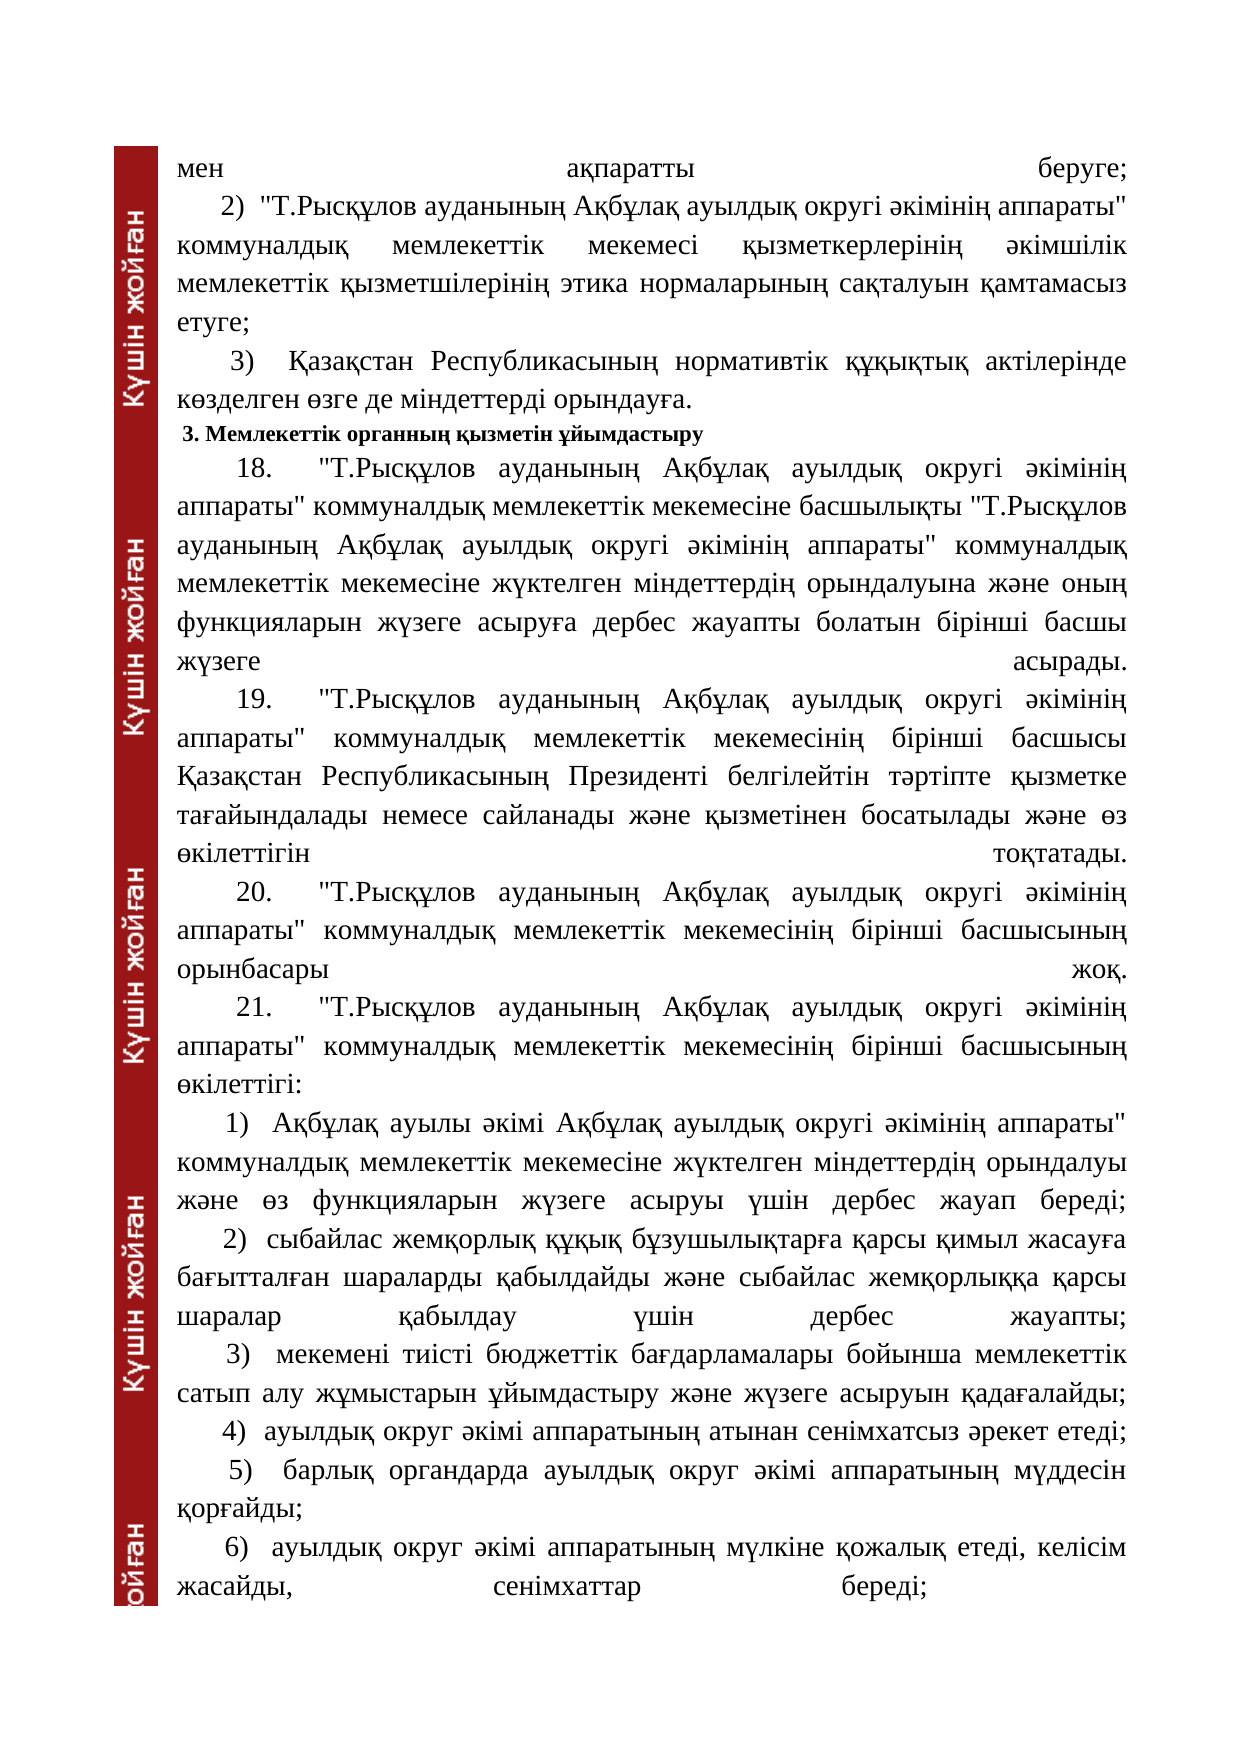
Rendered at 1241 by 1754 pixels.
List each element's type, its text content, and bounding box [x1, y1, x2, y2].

picture [114, 415, 158, 420]
picture [114, 1601, 158, 1606]
text 3. Мемлекеттік органның қызметін ұйымдастыру [112, 420, 1128, 446]
picture [114, 446, 158, 450]
picture [114, 146, 158, 150]
